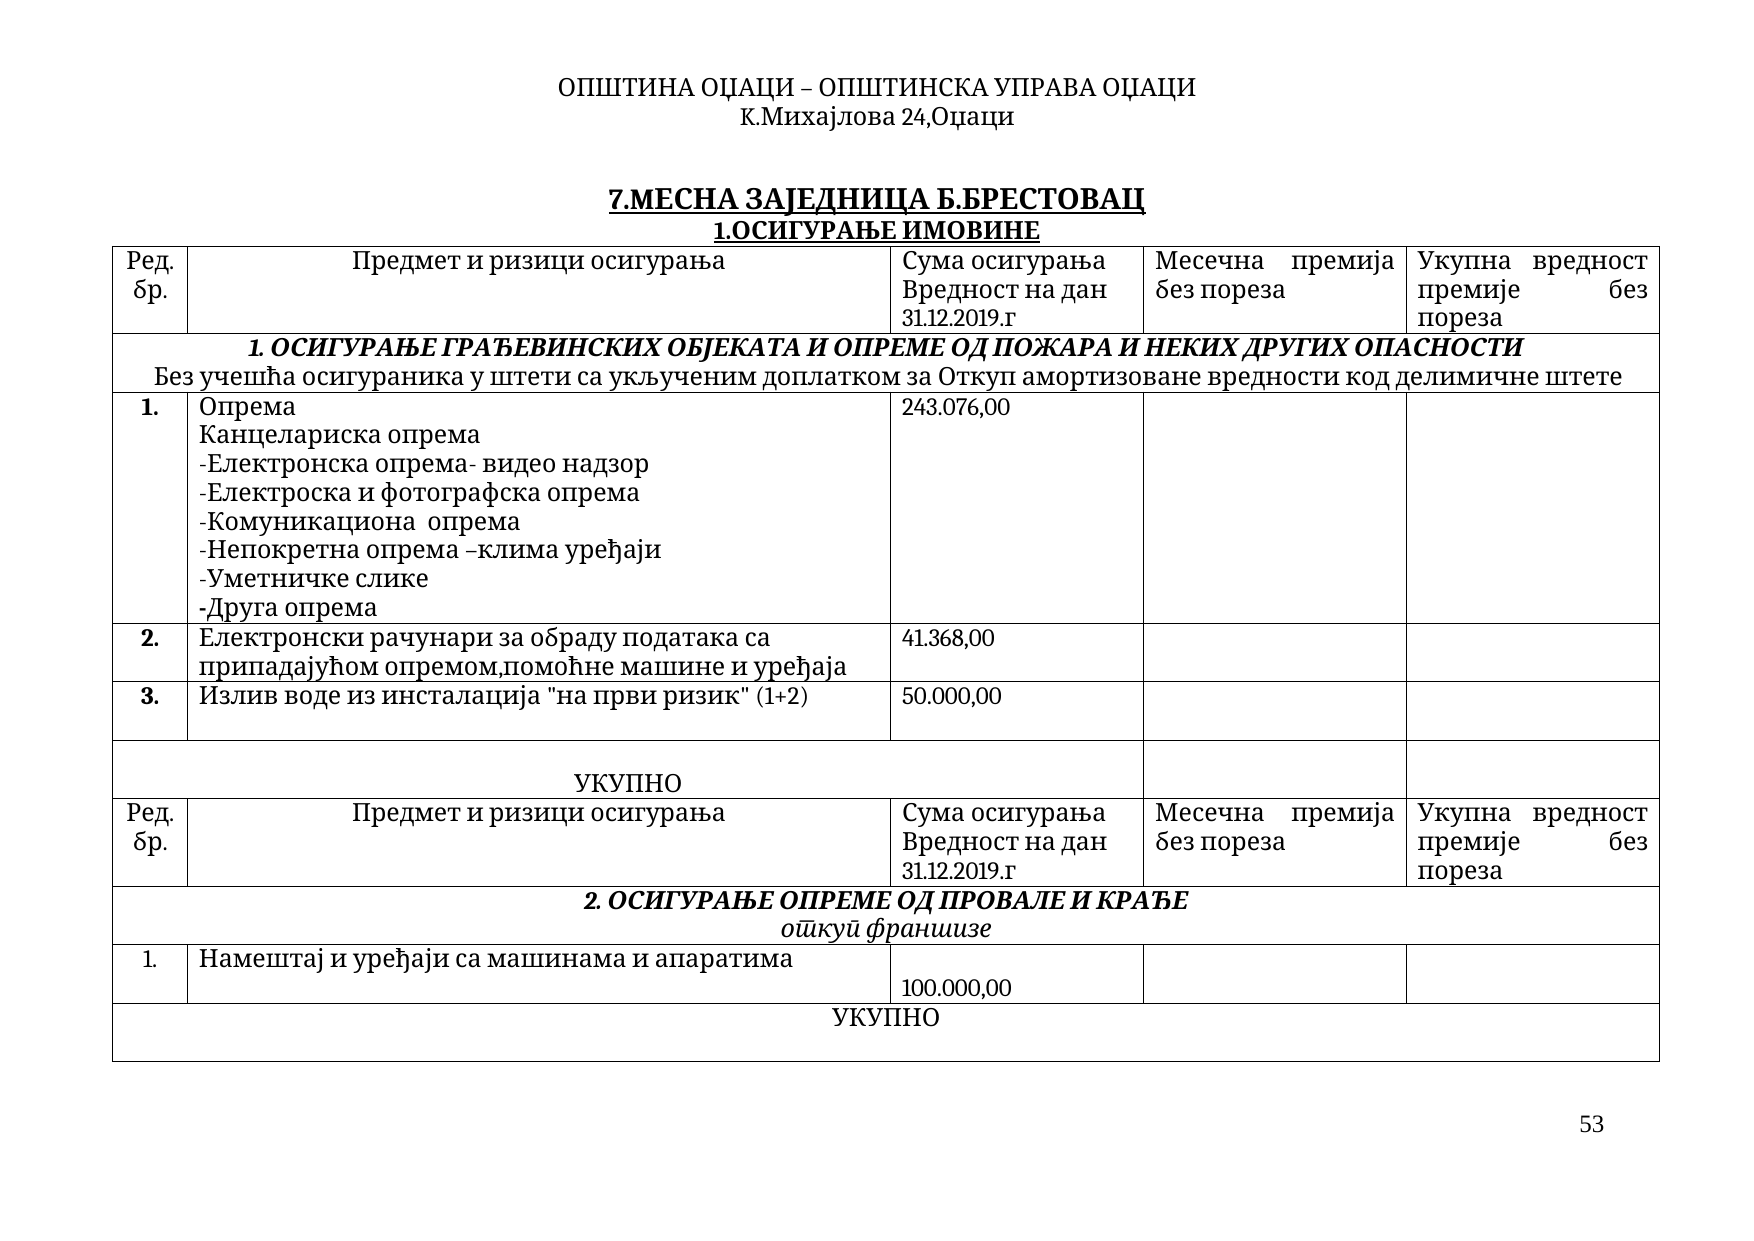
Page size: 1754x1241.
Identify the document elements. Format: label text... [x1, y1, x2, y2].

table_cell Укупна вредност премије без пореза [1407, 799, 1659, 886]
text 7.MЕСНА ЗАЈЕДНИЦА Б.БРЕСТОВАЦ [150, 183, 1604, 217]
table_cell 50.000,00 [891, 682, 1143, 740]
table_cell Електронски рачунари за обраду података са припадајућом опремом,помоћне машине и уређаја [188, 624, 890, 681]
table_cell [1407, 741, 1659, 798]
table_cell 100.000,00 [891, 945, 1143, 1003]
table_cell 3. [113, 682, 187, 740]
table_header Укупна вредност премије без пореза [1407, 247, 1659, 333]
table_cell УКУПНО [113, 741, 1143, 798]
table_cell Намештај и уређаји са машинама и апаратима [188, 945, 890, 1003]
table_cell Опрема Канцелариска опрема -Електронска опрема- видео надзор -Електроска и фотографска опрема -Комуникациона опрема -Непокретна опрема –клима уређаји -Уметничке слике -Друга опрема [188, 393, 890, 623]
table_cell [1144, 682, 1406, 740]
table_cell [1144, 945, 1406, 1003]
text 1.ОСИГУРАЊЕ ИМОВИНЕ [150, 217, 1604, 246]
table_cell [1144, 393, 1406, 623]
table_cell [1144, 741, 1406, 798]
table_cell УКУПНО [113, 1004, 1659, 1061]
table_cell [1407, 393, 1659, 623]
table_cell [1407, 945, 1659, 1003]
table_cell Месечна премија без пореза [1144, 799, 1406, 886]
table_cell [1407, 682, 1659, 740]
table_cell 1. [113, 393, 187, 623]
table_cell 2. [113, 624, 187, 681]
table_cell Излив воде из инсталација "на први ризик" (1+2) [188, 682, 890, 740]
table_cell Сума осигурања Вредност на дан 31.12.2019.г [891, 799, 1143, 886]
table_cell 1. ОСИГУРАЊЕ ГРАЂЕВИНСКИХ ОБЈЕКАТА И ОПРЕМЕ ОД ПОЖАРА И НЕКИХ ДРУГИХ ОПАСНОСТИ Без учешћа осигураника у штети са укљученим доплатком за Откуп амортизоване вредности код делимичне штете [113, 334, 1659, 392]
table_cell [1407, 624, 1659, 681]
table_cell [1144, 624, 1406, 681]
table_header Сума осигурања Вредност на дан 31.12.2019.г [891, 247, 1143, 333]
table_cell 2. ОСИГУРАЊЕ ОПРЕМЕ ОД ПРОВАЛЕ И КРАЂЕ откуп франшизе [113, 887, 1659, 944]
table_cell 1. [113, 945, 187, 1003]
table_cell 41.368,00 [891, 624, 1143, 681]
table_cell 243.076,00 [891, 393, 1143, 623]
table_cell Ред. бр. [113, 799, 187, 886]
table_header Ред. бр. [113, 247, 187, 333]
table_cell Предмет и ризици осигурања [188, 799, 890, 886]
table_header Месечна премија без пореза [1144, 247, 1406, 333]
table_header Предмет и ризици осигурања [188, 247, 890, 333]
